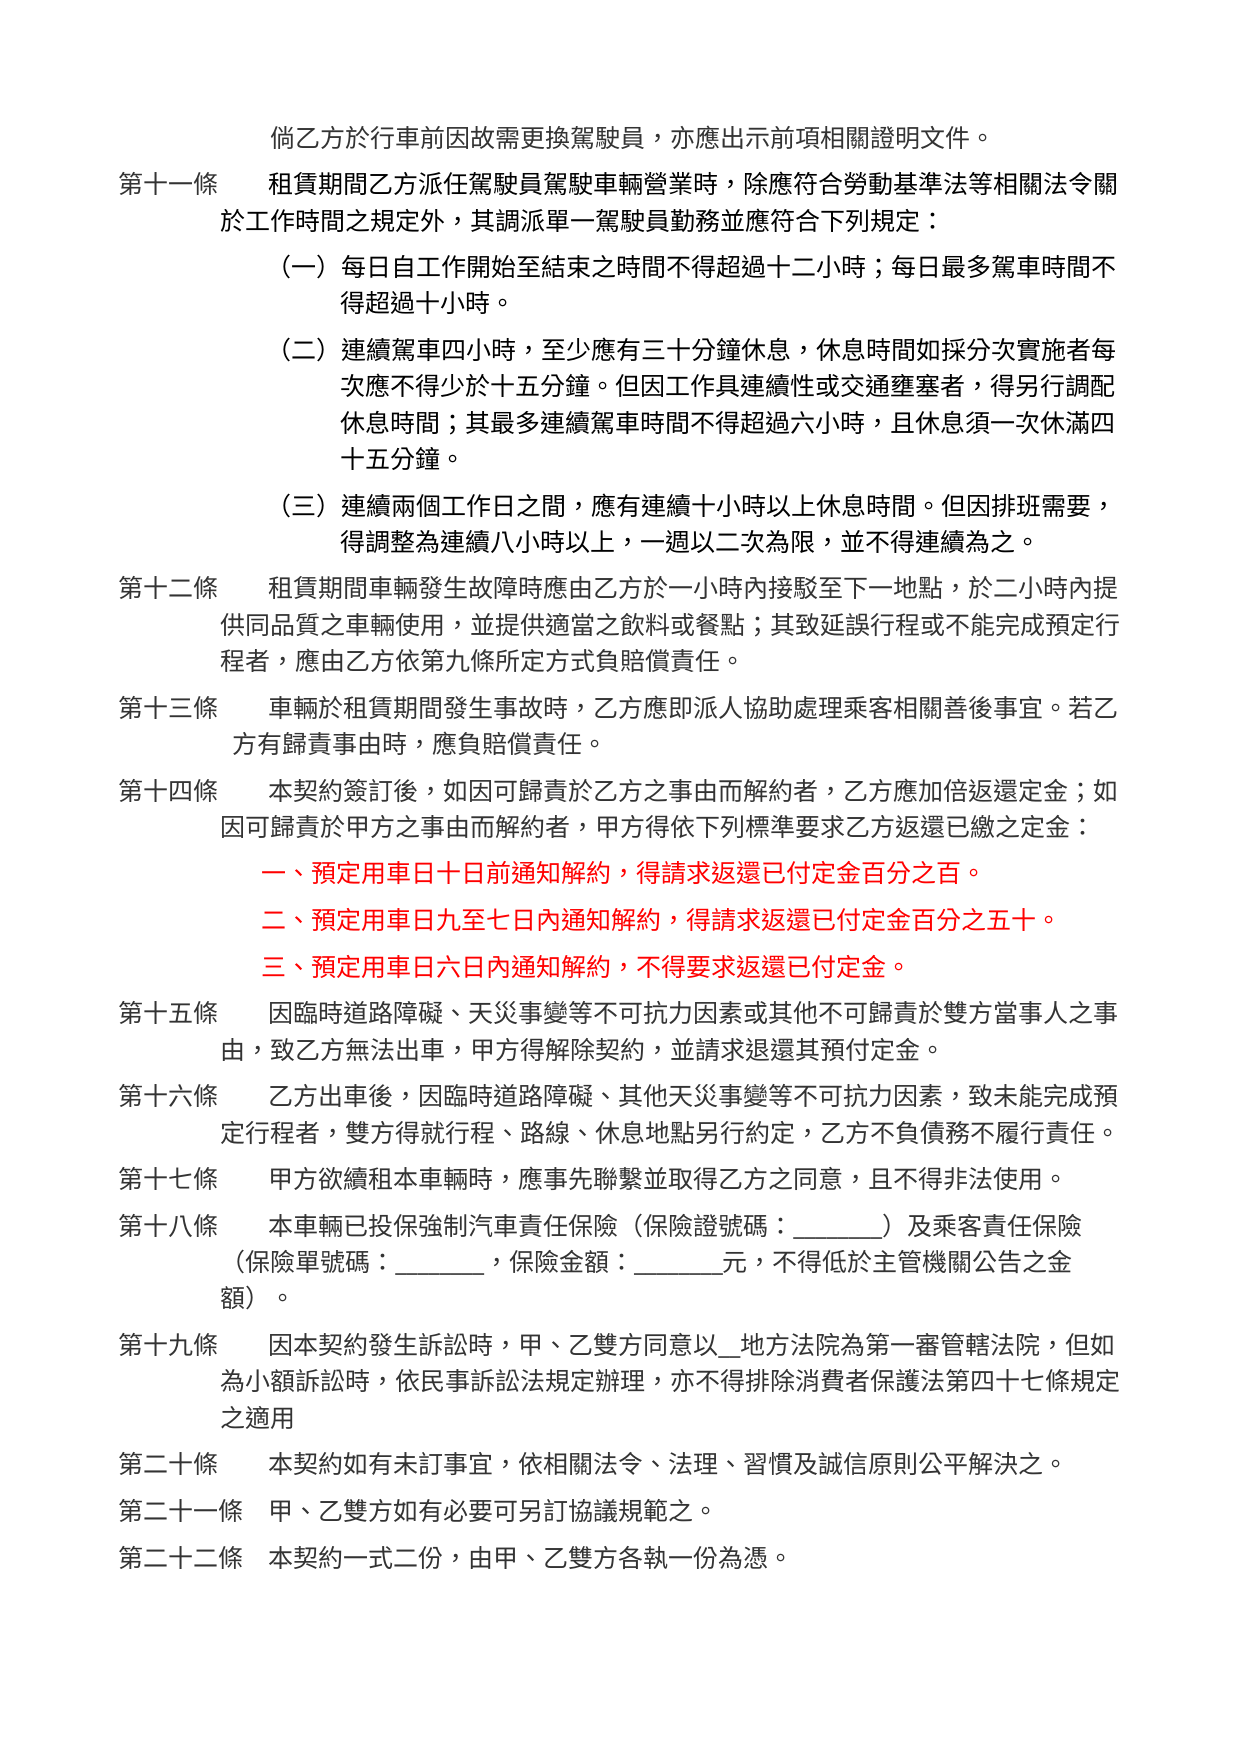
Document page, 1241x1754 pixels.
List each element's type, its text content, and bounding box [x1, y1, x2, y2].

text 第二十條 本契約如有未訂事宜，依相關法令、法理、習慣及誠信原則公平解決之。 [118, 1445, 1122, 1481]
text （一）每日自工作開始至結束之時間不得超過十二小時；每日最多駕車時間不得超過十小時。 [266, 248, 1122, 320]
text 第二十二條 本契約一式二份，由甲、乙雙方各執一份為憑。 [118, 1538, 1122, 1574]
text 一、預定用車日十日前通知解約，得請求返還已付定金百分之百。 [261, 854, 1122, 890]
text 倘乙方於行車前因故需更換駕駛員，亦應出示前項相關證明文件。 [220, 118, 1122, 154]
text 二、預定用車日九至七日內通知解約，得請求返還已付定金百分之五十。 [261, 901, 1122, 937]
text 第十八條 本車輛已投保強制汽車責任保險（保險證號碼：________）及乘客責任保險（保險單號碼：________，保險金額：________元，不得低於主管機關公告之金額）。 [118, 1206, 1122, 1315]
text 第十二條 租賃期間車輛發生故障時應由乙方於一小時內接駁至下一地點，於二小時內提供同品質之車輛使用，並提供適當之飲料或餐點；其致延誤行程或不能完成預定行程者，應由乙方依第九條所定方式負賠償責任。 [118, 569, 1122, 678]
text 第十四條 本契約簽訂後，如因可歸責於乙方之事由而解約者，乙方應加倍返還定金；如因可歸責於甲方之事由而解約者，甲方得依下列標準要求乙方返還已繳之定金： [118, 771, 1122, 843]
text 第二十一條 甲、乙雙方如有必要可另訂協議規範之。 [118, 1491, 1122, 1528]
text 第十七條 甲方欲續租本車輛時，應事先聯繫並取得乙方之同意，且不得非法使用。 [118, 1160, 1122, 1196]
text 第十六條 乙方出車後，因臨時道路障礙、其他天災事變等不可抗力因素，致未能完成預定行程者，雙方得就行程、路線、休息地點另行約定，乙方不負債務不履行責任。 [118, 1077, 1122, 1149]
text 第十三條 車輛於租賃期間發生事故時，乙方應即派人協助處理乘客相關善後事宜。若乙方有歸責事由時，應負賠償責任。 [118, 688, 1122, 761]
text 第十五條 因臨時道路障礙、天災事變等不可抗力因素或其他不可歸責於雙方當事人之事由，致乙方無法出車，甲方得解除契約，並請求退還其預付定金。 [118, 994, 1122, 1066]
text 第十一條 租賃期間乙方派任駕駛員駕駛車輛營業時，除應符合勞動基準法等相關法令關於工作時間之規定外，其調派單一駕駛員勤務並應符合下列規定： [118, 165, 1122, 237]
text （二）連續駕車四小時，至少應有三十分鐘休息，休息時間如採分次實施者每次應不得少於十五分鐘。但因工作具連續性或交通壅塞者，得另行調配休息時間；其最多連續駕車時間不得超過六小時，且休息須一次休滿四十五分鐘。 [266, 331, 1122, 476]
text 三、預定用車日六日內通知解約，不得要求返還已付定金。 [261, 947, 1122, 983]
text 第十九條 因本契約發生訴訟時，甲、乙雙方同意以__地方法院為第一審管轄法院，但如為小額訴訟時，依民事訴訟法規定辦理，亦不得排除消費者保護法第四十七條規定之適用 [118, 1326, 1122, 1434]
text （三）連續兩個工作日之間，應有連續十小時以上休息時間。但因排班需要，得調整為連續八小時以上，一週以二次為限，並不得連續為之。 [266, 486, 1122, 558]
